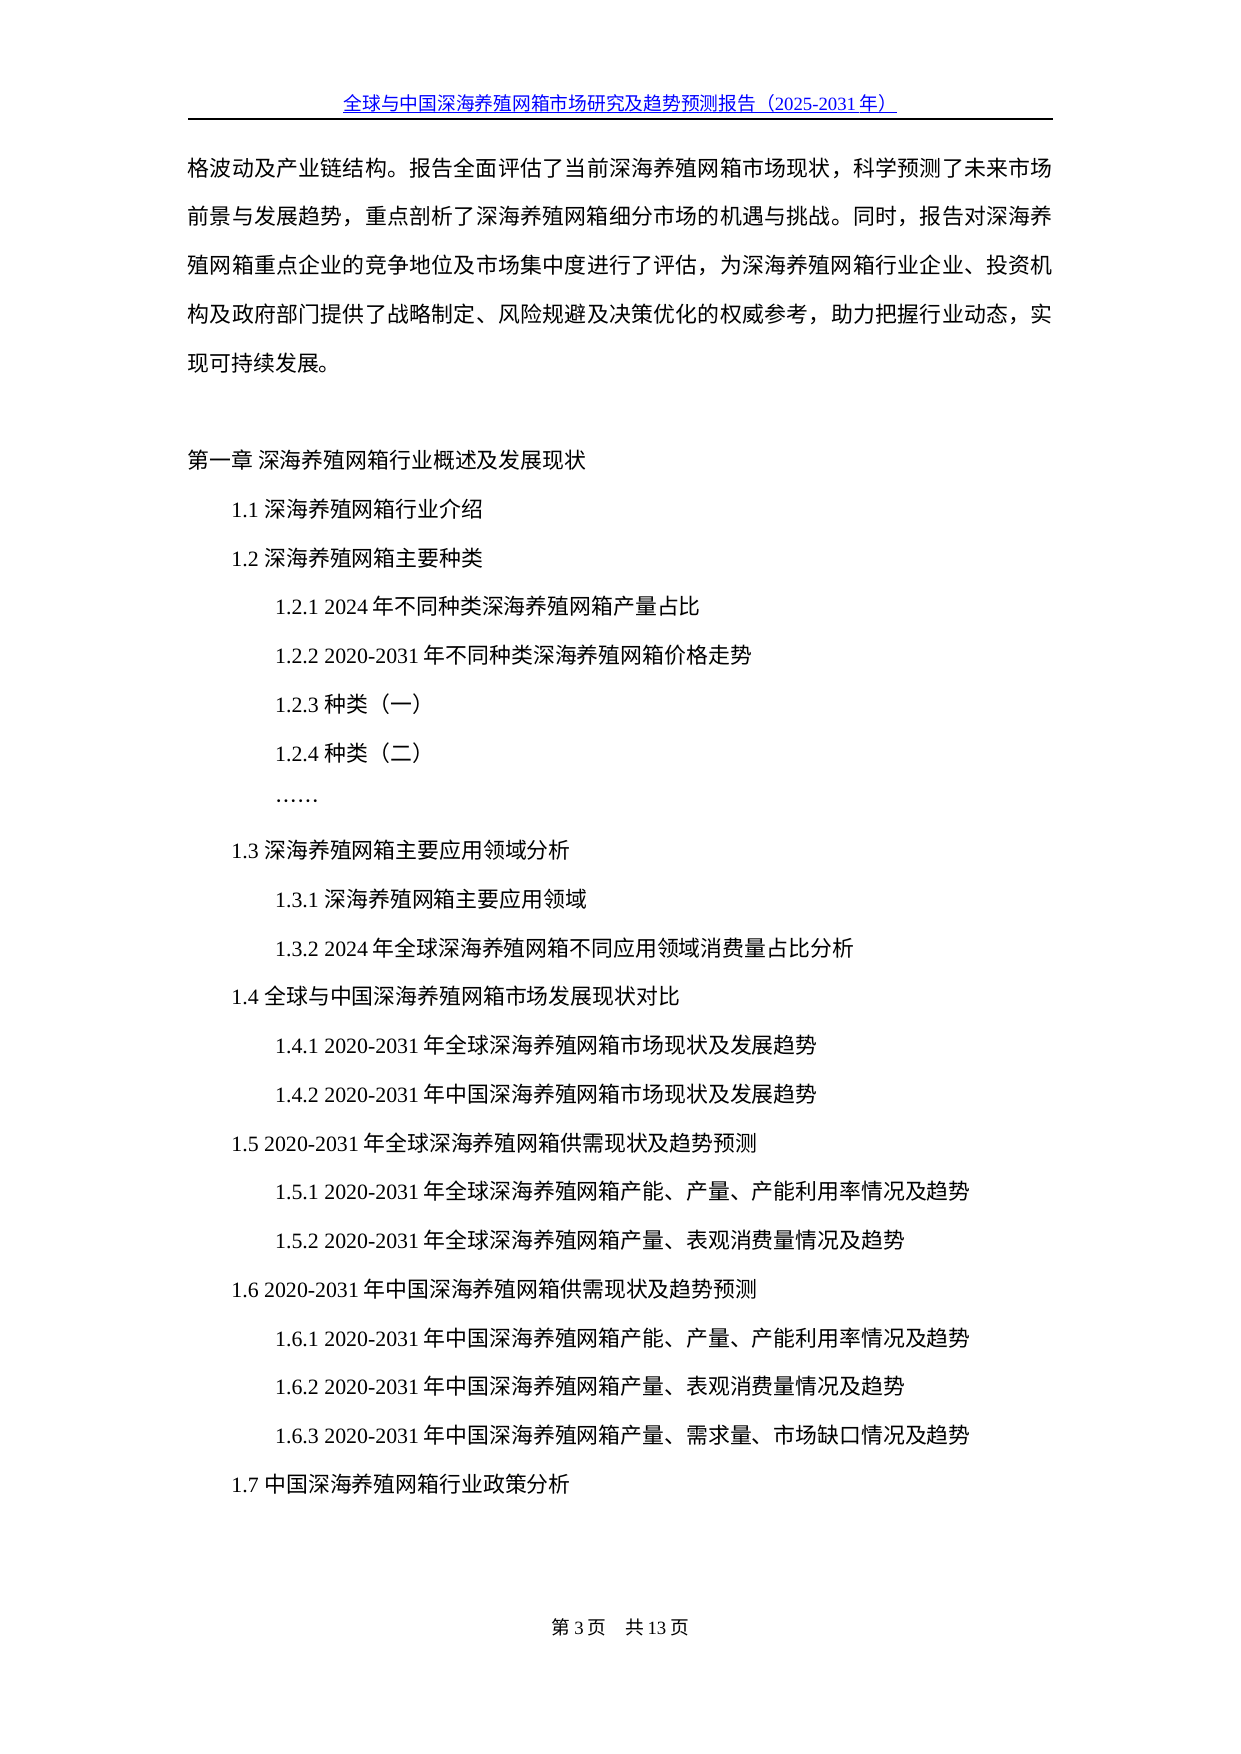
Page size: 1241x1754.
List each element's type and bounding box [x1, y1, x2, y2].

text [187, 150, 1053, 1499]
